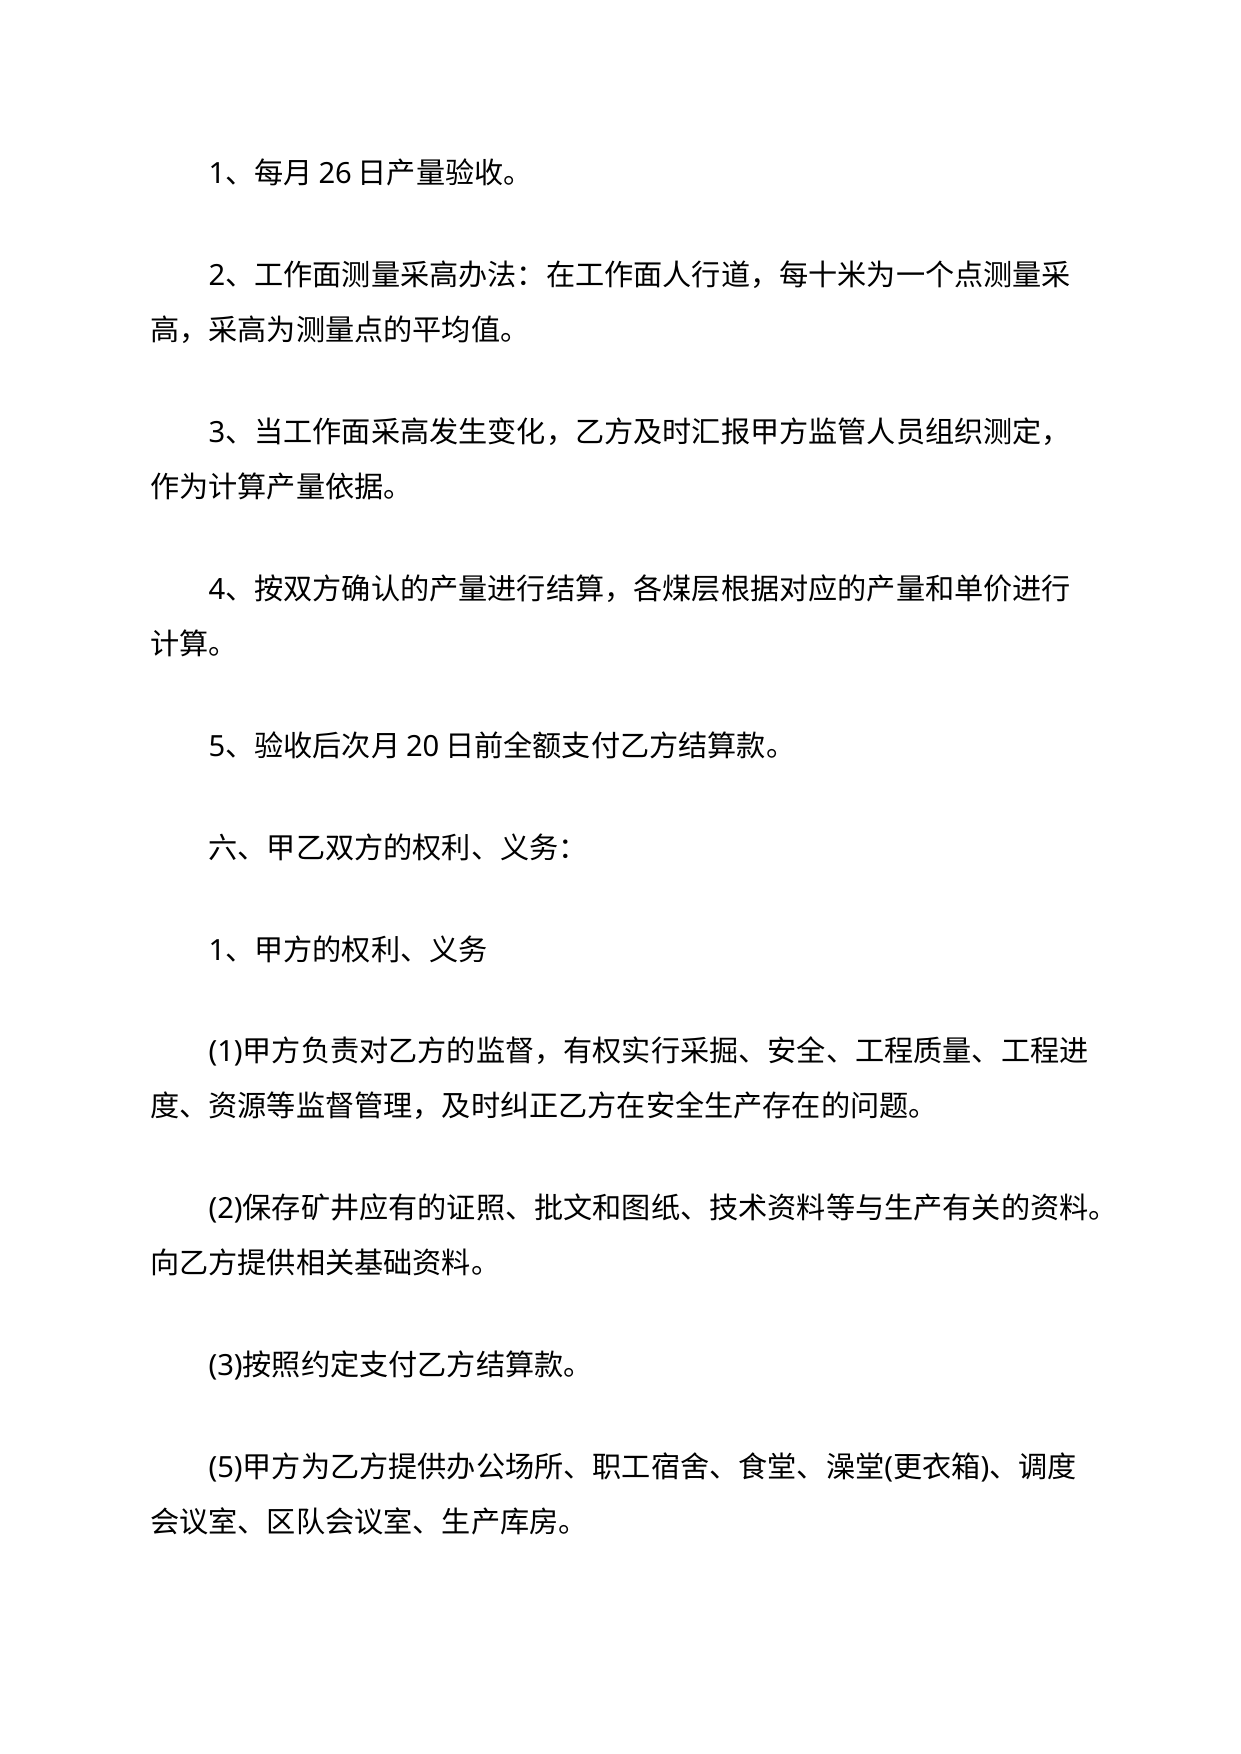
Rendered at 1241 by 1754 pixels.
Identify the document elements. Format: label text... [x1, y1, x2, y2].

text 4、按双方确认的产量进行结算，各煤层根据对应的产量和单价进行计算。 [150, 566, 1090, 663]
text 2、工作面测量采高办法：在工作面人行道，每十米为一个点测量采高，采高为测量点的平均值。 [150, 252, 1090, 349]
text (5)甲方为乙方提供办公场所、职工宿舍、食堂、澡堂(更衣箱)、调度会议室、区队会议室、生产库房。 [150, 1443, 1090, 1541]
text 1、甲方的权利、义务 [150, 926, 1090, 968]
text 3、当工作面采高发生变化，乙方及时汇报甲方监管人员组织测定，作为计算产量依据。 [150, 409, 1090, 506]
text (2)保存矿井应有的证照、批文和图纸、技术资料等与生产有关的资料。向乙方提供相关基础资料。 [150, 1185, 1090, 1282]
text (1)甲方负责对乙方的监督，有权实行采掘、安全、工程质量、工程进度、资源等监督管理，及时纠正乙方在安全生产存在的问题。 [150, 1028, 1090, 1125]
text 六、甲乙双方的权利、义务： [150, 824, 1090, 867]
text 1、每月26日产量验收。 [150, 150, 1090, 192]
text 5、验收后次月20日前全额支付乙方结算款。 [150, 722, 1090, 765]
text (3)按照约定支付乙方结算款。 [150, 1342, 1090, 1384]
